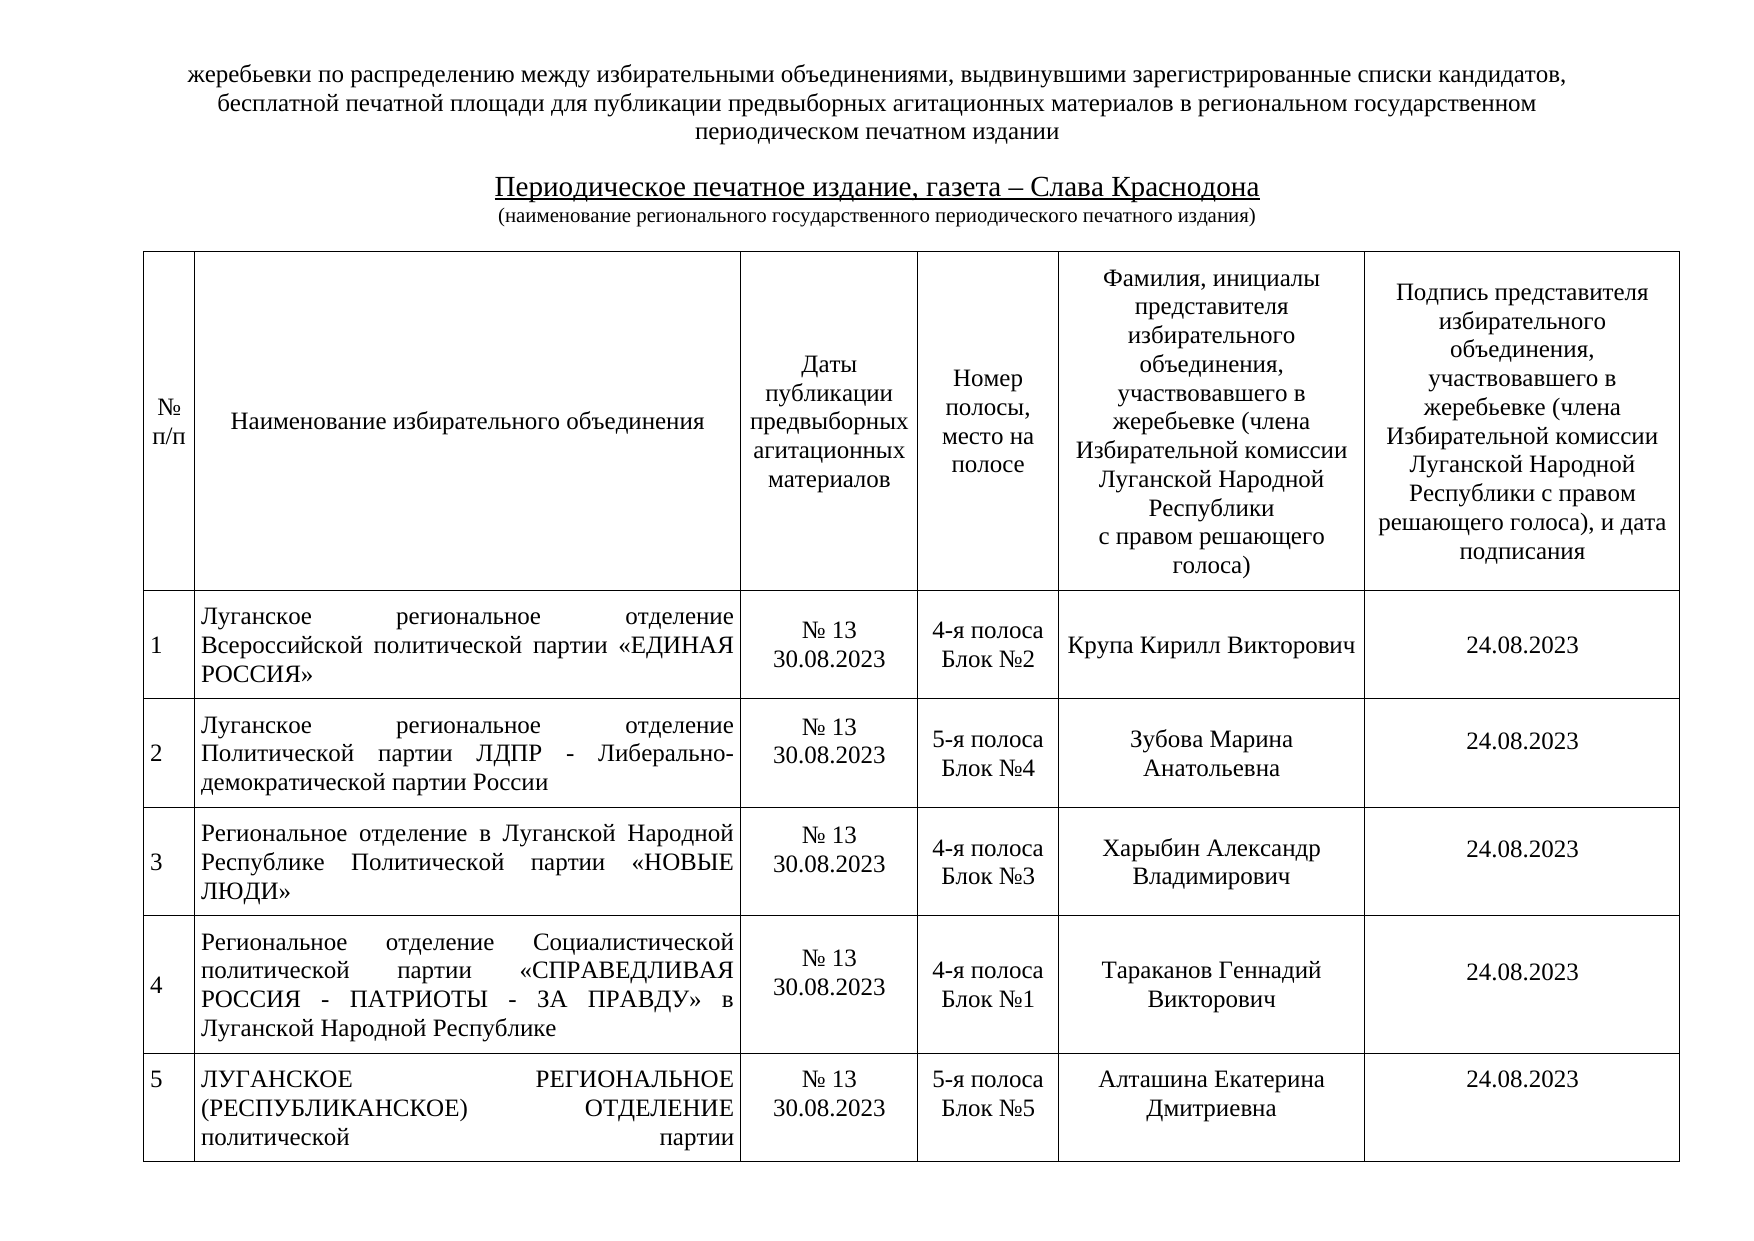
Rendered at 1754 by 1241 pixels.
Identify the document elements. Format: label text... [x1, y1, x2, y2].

table_cell Луганское региональное отделение Политической партии ЛДПР - Либерально-демократической партии России [195, 699, 740, 807]
table_cell Крупа Кирилл Викторович [1059, 591, 1364, 698]
table_cell 24.08.2023 [1365, 916, 1679, 1052]
text жеребьевки по распределению между избирательными объединениями, выдвинувшими зарегистрированные списки кандидатов, бесплатной печатной площади для публикации предвыборных агитационных материалов в региональном государственном периодическом печатном издании [150, 59, 1604, 145]
table_cell 5 [144, 1054, 194, 1161]
table_cell № 13 30.08.2023 [741, 591, 917, 698]
table_cell 4-я полоса Блок №2 [918, 591, 1058, 698]
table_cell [195, 1054, 740, 1161]
table_cell Тараканов Геннадий Викторович [1059, 916, 1364, 1052]
table_header Подпись представителя избирательного объединения, участвовавшего в жеребьевке (члена Избирательной комиссии Луганской Народной Республики с правом решающего голоса), и дата подписания [1365, 252, 1679, 589]
table_cell 4-я полоса Блок №3 [918, 808, 1058, 915]
table_cell 3 [144, 808, 194, 915]
table_cell 24.08.2023 [1365, 808, 1679, 915]
table_header Наименование избирательного объединения [195, 252, 740, 589]
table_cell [1059, 1054, 1364, 1161]
table_cell № 13 30.08.2023 [741, 699, 917, 807]
table_cell Харыбин Александр Владимирович [1059, 808, 1364, 915]
table_cell 24.08.2023 [1365, 699, 1679, 807]
table_cell Зубова Марина Анатольевна [1059, 699, 1364, 807]
table_cell 4-я полоса Блок №1 [918, 916, 1058, 1052]
text (наименование регионального государственного периодического печатного издания) [150, 203, 1604, 227]
table_cell 24.08.2023 [1365, 1054, 1679, 1161]
table_cell № 13 30.08.2023 [741, 1054, 917, 1161]
table_cell 5-я полоса Блок №4 [918, 699, 1058, 807]
table_cell № 13 30.08.2023 [741, 808, 917, 915]
table_cell Региональное отделение Социалистической политической партии «СПРАВЕДЛИВАЯ РОССИЯ - ПАТРИОТЫ - ЗА ПРАВДУ» в Луганской Народной Республике [195, 916, 740, 1052]
table_cell № 13 30.08.2023 [741, 916, 917, 1052]
table_cell 5-я полоса Блок №5 [918, 1054, 1058, 1161]
table_header № п/п [144, 252, 194, 589]
table_cell Региональное отделение в Луганской Народной Республике Политической партии «НОВЫЕ ЛЮДИ» [195, 808, 740, 915]
table_cell Луганское региональное отделение Всероссийской политической партии «ЕДИНАЯ РОССИЯ» [195, 591, 740, 698]
text Периодическое печатное издание, газета – Слава Краснодона [150, 169, 1604, 203]
table_header Фамилия, инициалы представителя избирательного объединения, участвовавшего в жеребьевке (члена Избирательной комиссии Луганской Народной Республики с правом решающего голоса) [1059, 252, 1364, 589]
table_cell 1 [144, 591, 194, 698]
table_header Даты публикации предвыборных агитационных материалов [741, 252, 917, 589]
table_cell 2 [144, 699, 194, 807]
table_header Номер полосы, место на полосе [918, 252, 1058, 589]
table_cell 4 [144, 916, 194, 1052]
table_cell 24.08.2023 [1365, 591, 1679, 698]
